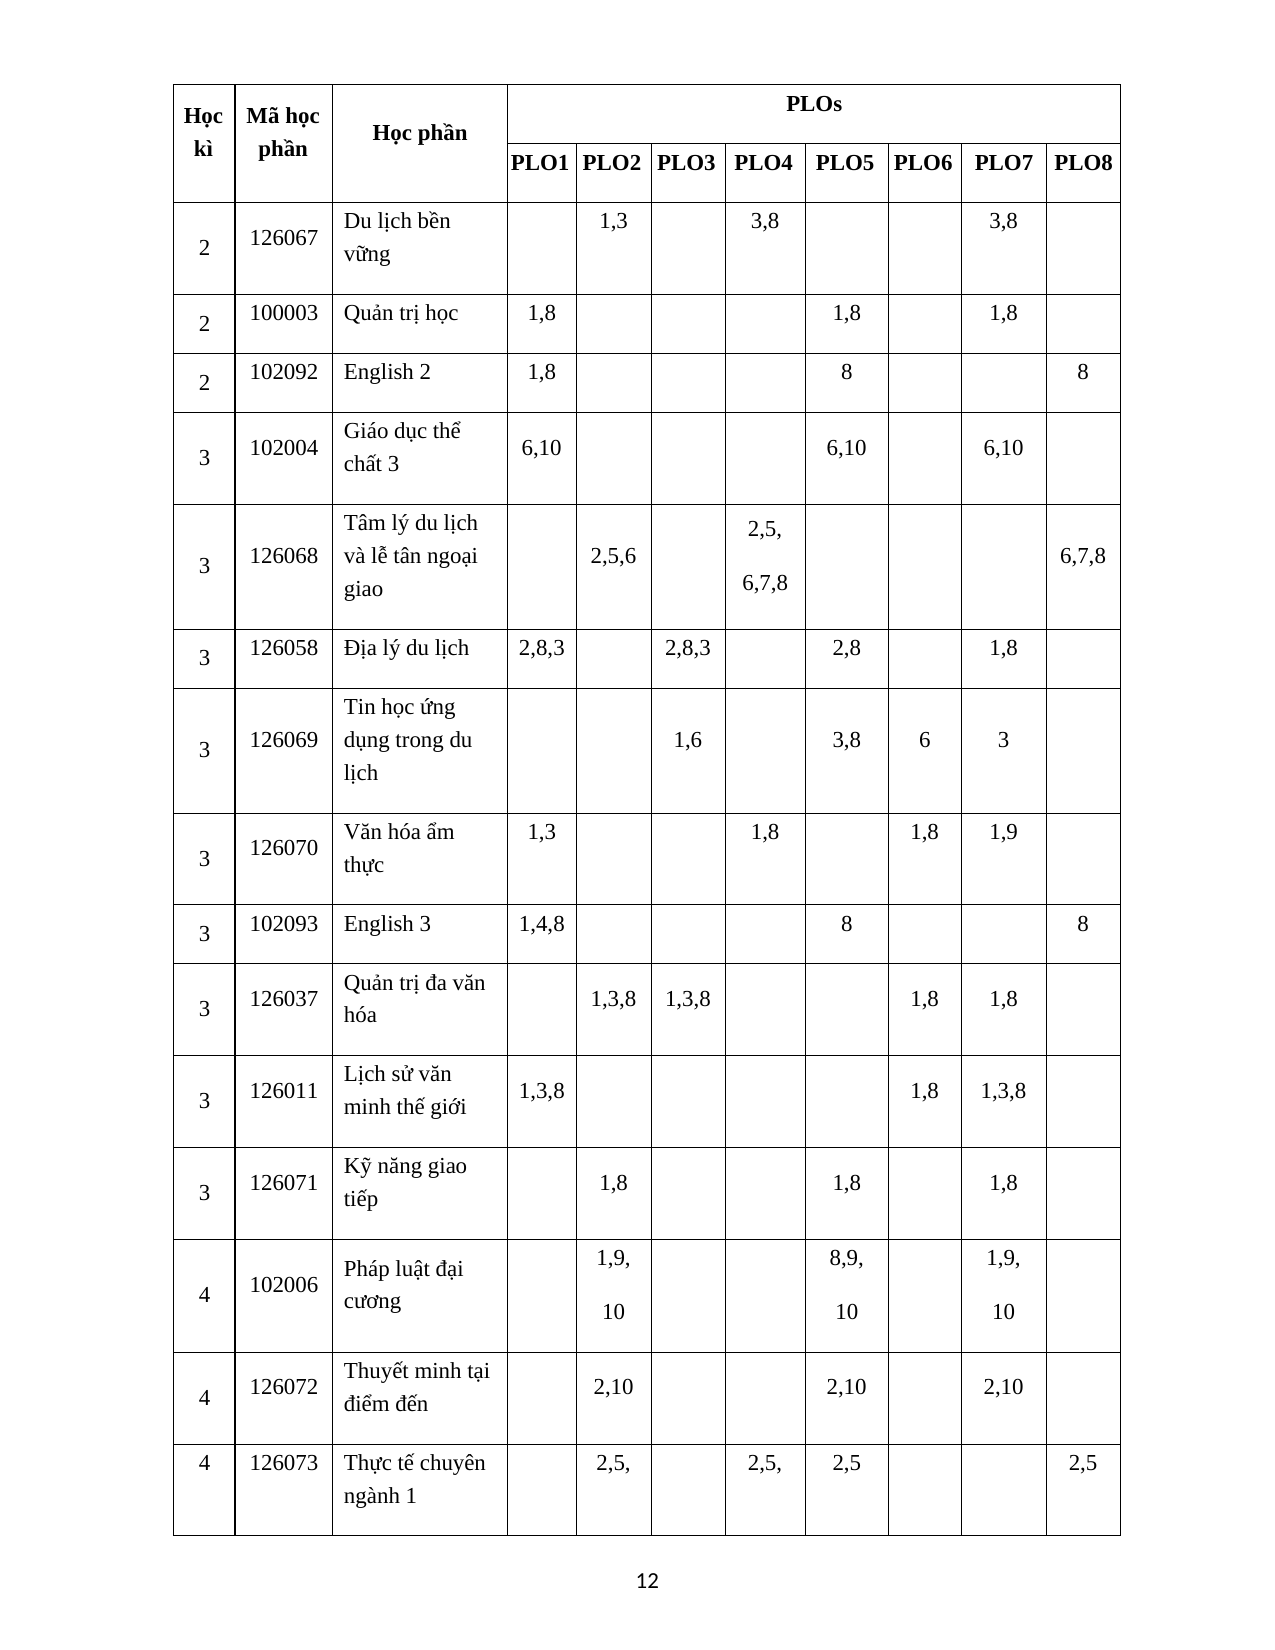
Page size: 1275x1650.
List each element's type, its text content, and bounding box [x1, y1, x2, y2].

table_cell 1,8 [962, 630, 1046, 688]
table_cell 2,8,3 [508, 630, 576, 688]
table_cell [508, 1353, 576, 1443]
table_cell 126058 [236, 630, 332, 688]
table_cell 1,4,8 [508, 905, 576, 963]
table_cell [652, 905, 725, 963]
table_cell [508, 203, 576, 294]
table_cell 8,9, 10 [806, 1240, 888, 1352]
table_cell 6,10 [806, 413, 888, 504]
table_cell 3 [174, 964, 234, 1055]
table_cell Tin học ứng dụng trong du lịch [333, 689, 507, 812]
table_cell Quản trị học [333, 295, 507, 353]
table_cell 2,10 [806, 1353, 888, 1443]
table_cell 1,8 [508, 354, 576, 412]
table_cell Giáo dục thể chất 3 [333, 413, 507, 504]
table_cell PLO7 [962, 144, 1046, 202]
table_header Học kì [174, 85, 234, 202]
table_cell [962, 1445, 1046, 1535]
table_cell [577, 1056, 651, 1147]
table_cell 2,5, 7,8 [577, 1445, 651, 1535]
table_cell 8 [1047, 905, 1120, 963]
table_cell PLO4 [726, 144, 805, 202]
table_cell 1,8 [806, 295, 888, 353]
table_cell [652, 413, 725, 504]
table_cell 2,5,6 [577, 505, 651, 629]
table_cell 6,10 [962, 413, 1046, 504]
table_cell 3 [174, 1056, 234, 1147]
table_cell PLO6 [889, 144, 961, 202]
table_cell 2 [174, 203, 234, 294]
table_cell [889, 1445, 961, 1535]
table_cell 6,7,8 [1047, 505, 1120, 629]
table_cell 6,10 [508, 413, 576, 504]
table_cell 1,8 [806, 1148, 888, 1239]
table_cell Văn hóa ẩm thực [333, 814, 507, 904]
table_cell Kỹ năng giao tiếp [333, 1148, 507, 1239]
table_cell [889, 413, 961, 504]
table_cell Thực tế chuyên ngành 1 [333, 1445, 507, 1535]
table_cell 102006 [236, 1240, 332, 1352]
table_cell 102004 [236, 413, 332, 504]
table_cell English 3 [333, 905, 507, 963]
table_cell [726, 1353, 805, 1443]
table_cell [1047, 689, 1120, 812]
table_cell 2,5 [1047, 1445, 1120, 1535]
table_cell 3 [174, 814, 234, 904]
table_cell [652, 814, 725, 904]
table_cell 6 [889, 689, 961, 812]
table_cell [1047, 1353, 1120, 1443]
table_cell [726, 630, 805, 688]
table_cell PLO5 [806, 144, 888, 202]
table_cell [726, 1056, 805, 1147]
table_cell [962, 354, 1046, 412]
table_cell [577, 814, 651, 904]
table_cell 1,8 [962, 1148, 1046, 1239]
table_cell [652, 295, 725, 353]
table_cell [806, 505, 888, 629]
table_cell Quản trị đa văn hóa [333, 964, 507, 1055]
table_cell 2,5, 6,7,8 [726, 505, 805, 629]
table_cell 1,3 [508, 814, 576, 904]
table_cell [652, 203, 725, 294]
table_cell [1047, 1148, 1120, 1239]
table_cell Pháp luật đại cương [333, 1240, 507, 1352]
table_cell [652, 354, 725, 412]
table_cell 1,9, 10 [577, 1240, 651, 1352]
table_cell 8 [1047, 354, 1120, 412]
table_cell PLO2 [577, 144, 651, 202]
table_cell [806, 1056, 888, 1147]
table_cell 2,10 [962, 1353, 1046, 1443]
table_cell 1,8 [889, 814, 961, 904]
table_cell 1,8 [726, 814, 805, 904]
table_cell [508, 1148, 576, 1239]
table_cell 1,3,8 [577, 964, 651, 1055]
table_cell [889, 354, 961, 412]
table_cell [508, 505, 576, 629]
table_cell [1047, 630, 1120, 688]
table_cell 3 [962, 689, 1046, 812]
table_cell 8 [806, 354, 888, 412]
table_cell 2,5, 7,8 [726, 1445, 805, 1535]
table_cell [726, 1148, 805, 1239]
table_cell 4 [174, 1353, 234, 1443]
table_cell [577, 689, 651, 812]
table_cell [889, 203, 961, 294]
table_cell 4 [174, 1445, 234, 1535]
table_cell 1,8 [962, 295, 1046, 353]
table_cell [962, 905, 1046, 963]
table_cell 2 [174, 354, 234, 412]
table_cell 126072 [236, 1353, 332, 1443]
table_cell 1,8 [889, 964, 961, 1055]
table_cell [1047, 413, 1120, 504]
table_cell [889, 630, 961, 688]
table_cell Lịch sử văn minh thế giới [333, 1056, 507, 1147]
table_cell 4 [174, 1240, 234, 1352]
table_cell [1047, 964, 1120, 1055]
table_cell 2,5 [806, 1445, 888, 1535]
table_cell 1,9 [962, 814, 1046, 904]
table_cell [806, 203, 888, 294]
table_header Mã học phần [236, 85, 332, 202]
table_cell [889, 295, 961, 353]
table_cell [806, 964, 888, 1055]
table_cell Địa lý du lịch [333, 630, 507, 688]
table_cell [652, 1353, 725, 1443]
table_cell 102092 [236, 354, 332, 412]
table_cell [889, 505, 961, 629]
table_header Học phần [333, 85, 507, 202]
table_cell 126073 [236, 1445, 332, 1535]
table_cell 126068 [236, 505, 332, 629]
table_cell 3 [174, 689, 234, 812]
table_cell [577, 905, 651, 963]
table_cell PLO3 [652, 144, 725, 202]
table_cell [652, 1240, 725, 1352]
table_cell 1,9, 10 [962, 1240, 1046, 1352]
table_cell PLO8 [1047, 144, 1120, 202]
table_cell 126070 [236, 814, 332, 904]
table_cell [806, 814, 888, 904]
table_cell [652, 1056, 725, 1147]
table_cell Du lịch bền vững [333, 203, 507, 294]
table_cell [577, 413, 651, 504]
table_header PLOs [508, 85, 1120, 143]
table_cell [889, 1148, 961, 1239]
table_cell Tâm lý du lịch và lễ tân ngoại giao [333, 505, 507, 629]
table_cell [726, 295, 805, 353]
table_cell 1,8 [889, 1056, 961, 1147]
table_cell 1,8 [577, 1148, 651, 1239]
table_cell [726, 964, 805, 1055]
table_cell [577, 630, 651, 688]
table_cell 100003 [236, 295, 332, 353]
table_cell 126037 [236, 964, 332, 1055]
table_cell [1047, 1056, 1120, 1147]
table_cell [508, 1445, 576, 1535]
table_cell [1047, 814, 1120, 904]
table_cell 1,8 [508, 295, 576, 353]
table_cell 126011 [236, 1056, 332, 1147]
table_cell [889, 1240, 961, 1352]
table_cell 8 [806, 905, 888, 963]
table_cell 3 [174, 505, 234, 629]
table_cell [508, 1240, 576, 1352]
table_cell 3 [174, 905, 234, 963]
table_cell 1,3,8 [962, 1056, 1046, 1147]
table_cell 1,6 [652, 689, 725, 812]
table_cell [577, 354, 651, 412]
table_cell 3 [174, 1148, 234, 1239]
table_cell [726, 689, 805, 812]
table_cell [889, 1353, 961, 1443]
table_cell 126069 [236, 689, 332, 812]
table_cell 3 [174, 413, 234, 504]
table_cell 3,8 [962, 203, 1046, 294]
table_cell Thuyết minh tại điểm đến [333, 1353, 507, 1443]
table_cell [889, 905, 961, 963]
table_cell 1,8 [962, 964, 1046, 1055]
table_cell 2,8 [806, 630, 888, 688]
table_cell [577, 295, 651, 353]
table_cell PLO1 [508, 144, 576, 202]
table_cell [1047, 295, 1120, 353]
table_cell [652, 505, 725, 629]
table_cell [962, 505, 1046, 629]
table_cell [726, 905, 805, 963]
table_cell 2,8,3 [652, 630, 725, 688]
table_cell [652, 1148, 725, 1239]
table_cell 3,8 [806, 689, 888, 812]
table_cell [1047, 1240, 1120, 1352]
table_cell 2,10 [577, 1353, 651, 1443]
table_cell [726, 354, 805, 412]
table_cell 3,8 [726, 203, 805, 294]
table_cell [726, 413, 805, 504]
table_cell 1,3 [577, 203, 651, 294]
table_cell [1047, 203, 1120, 294]
table_cell [652, 1445, 725, 1535]
table_cell [508, 689, 576, 812]
table_cell English 2 [333, 354, 507, 412]
table_cell 1,3,8 [652, 964, 725, 1055]
table_cell [726, 1240, 805, 1352]
table_cell 126071 [236, 1148, 332, 1239]
table_cell [508, 964, 576, 1055]
table_cell 1,3,8 [508, 1056, 576, 1147]
table_cell 2 [174, 295, 234, 353]
table_cell 3 [174, 630, 234, 688]
table_cell 126067 [236, 203, 332, 294]
table_cell 102093 [236, 905, 332, 963]
